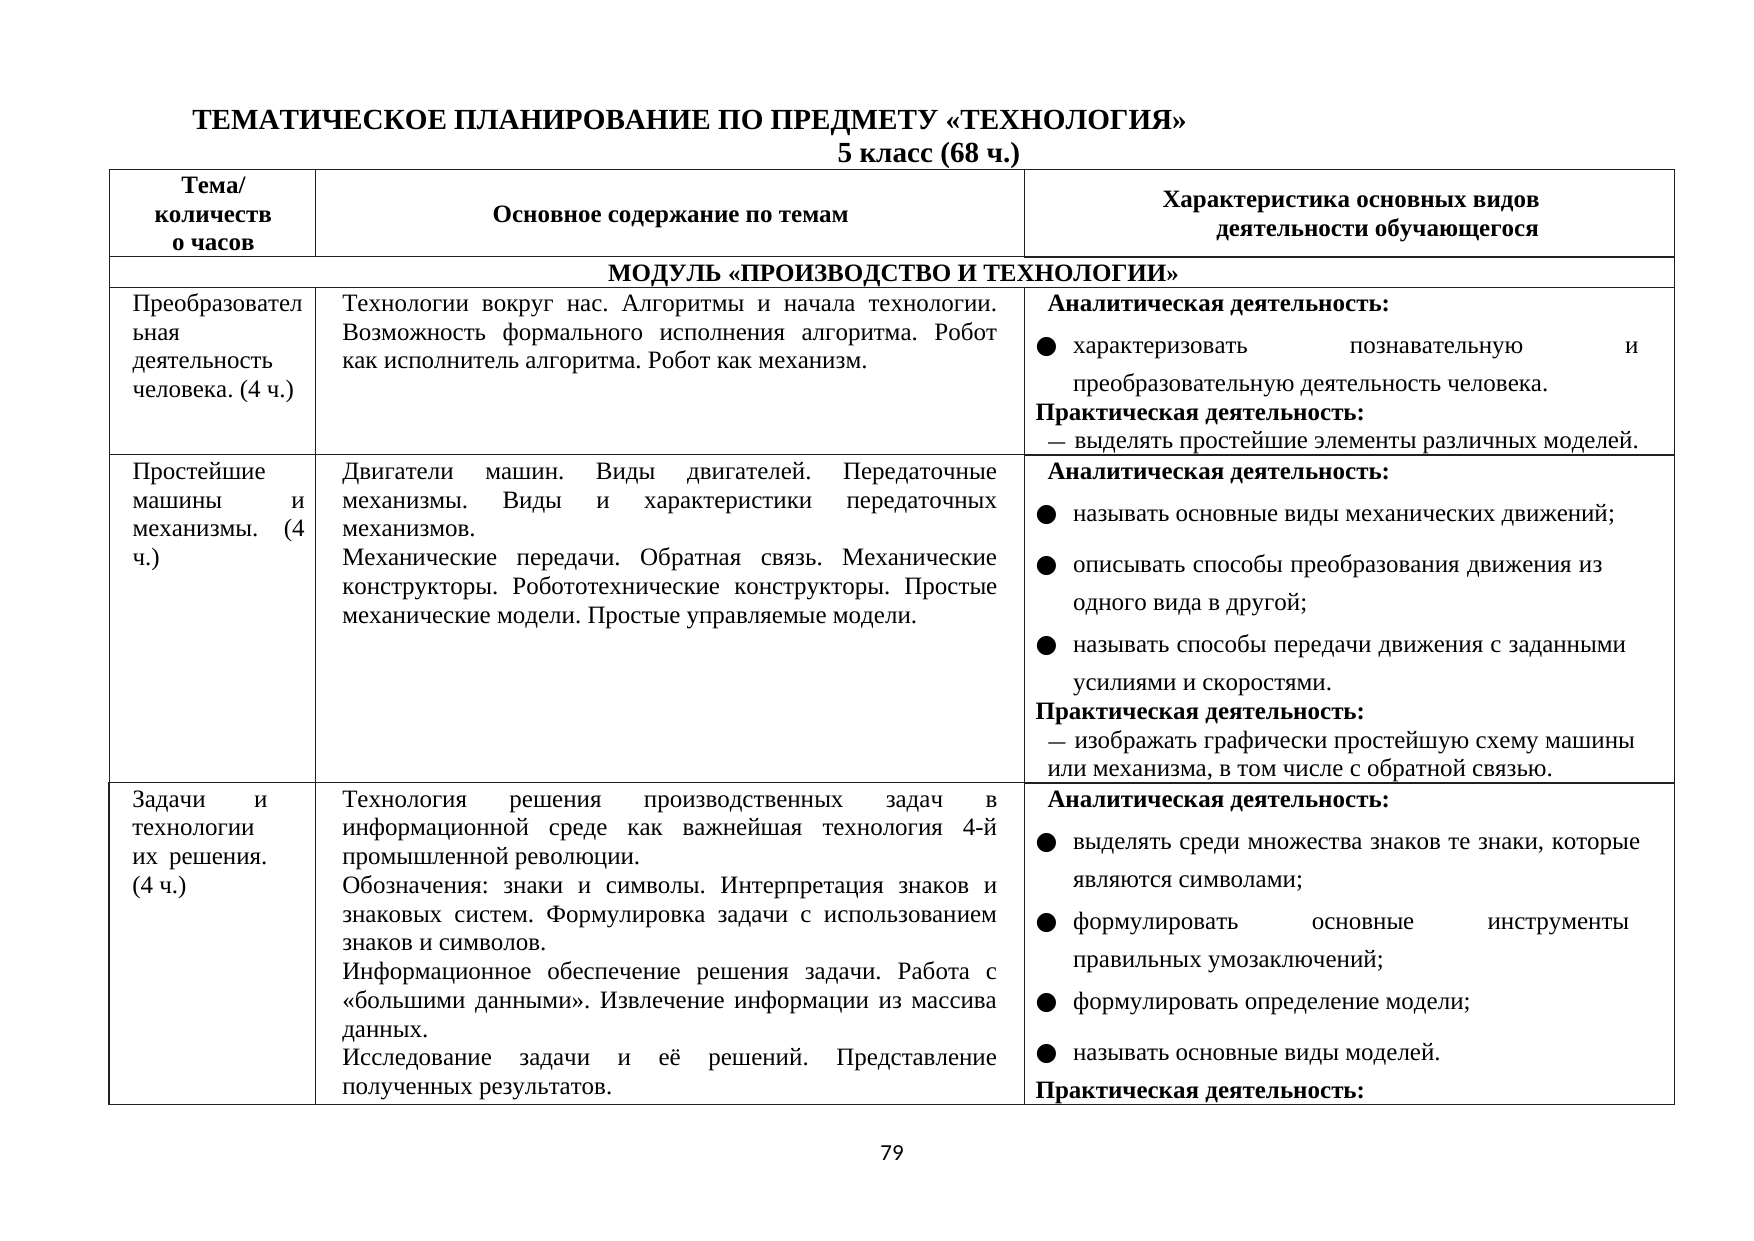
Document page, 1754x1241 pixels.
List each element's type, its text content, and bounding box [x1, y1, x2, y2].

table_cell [110, 783, 315, 1104]
table_header Основное содержание по темам [316, 170, 1024, 256]
table_cell Аналитическая деятельность: называть основные виды механических движений; описывать способы преобразования движения из одного вида в другой; называть способы передачи движения с заданными усилиями и скоростями. Практическая деятельность: изображать графически простейшую схему машины или механизма, в том числе с обратной связью. [1025, 456, 1674, 782]
table_header Тема/количество часов [110, 170, 315, 256]
table_cell Двигатели машин. Виды двигателей. Передаточные механизмы. Виды и характеристики передаточных механизмов. Механические передачи. Обратная связь. Механические конструкторы. Робототехнические конструкторы. Простые механические модели. Простые управляемые модели. [316, 455, 1024, 782]
text 5 класс (68 ч.) [118, 135, 1665, 169]
table_cell МОДУЛЬ «ПРОИЗВОДСТВО И ТЕХНОЛОГИИ» [110, 257, 1674, 287]
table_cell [1025, 784, 1674, 1104]
text ТЕМАТИЧЕСКОЕ ПЛАНИРОВАНИЕ ПО ПРЕДМЕТУ «ТЕХНОЛОГИЯ» [118, 102, 1665, 135]
table_header Характеристика основных видов деятельности обучающегося [1025, 170, 1674, 256]
table_cell Преобразовательная деятельность человека. (4 ч.) [110, 288, 315, 454]
table_cell Простейшие машины и механизмы. (4 ч.) [110, 455, 315, 782]
table_cell Аналитическая деятельность: характеризовать познавательную и преобразовательную деятельность человека. Практическая деятельность: выделять простейшие элементы различных моделей. [1025, 288, 1674, 454]
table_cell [316, 783, 1024, 1104]
table_cell Технологии вокруг нас. Алгоритмы и начала технологии. Возможность формального исполнения алгоритма. Робот как исполнитель алгоритма. Робот как механизм. [316, 288, 1024, 454]
